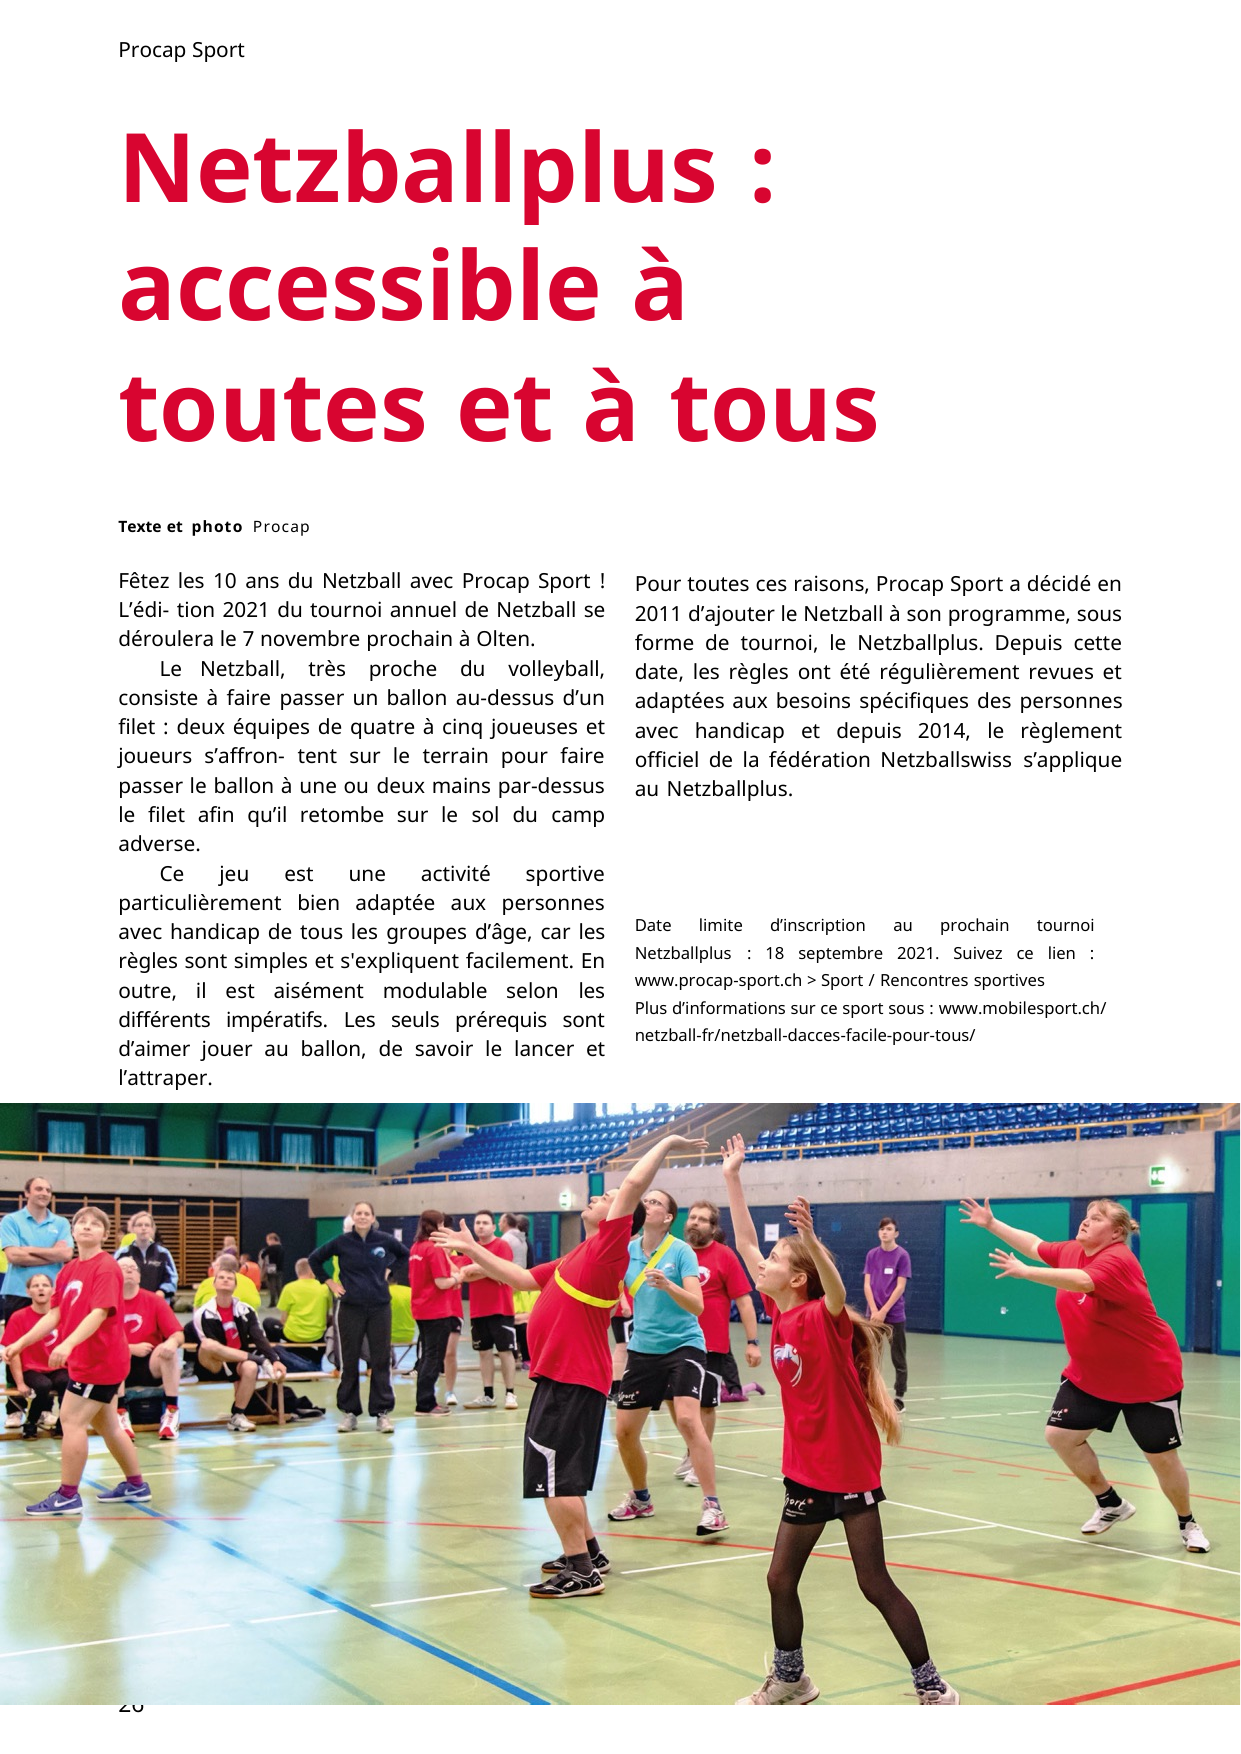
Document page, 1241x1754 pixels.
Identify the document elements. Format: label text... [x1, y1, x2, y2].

text Ce jeu est une activité sportive particulièrement bien adaptée aux personnes avec handicap de tous les groupes d’âge, car les règles sont simples et s'expliquent facilement. En outre, il est aisément modulable selon les différents impératifs. Les seuls prérequis sont d’aimer jouer au ballon, de savoir le lancer et l’attraper. [118, 859, 605, 1092]
picture [0, 1103, 1241, 1705]
text Pour toutes ces raisons, Procap Sport a décidé en 2011 d’ajouter le Netzball à son programme, sous forme de tournoi, le Netzballplus. Depuis cette date, les règles ont été régulièrement revues et adaptées aux besoins spécifiques des personnes avec handicap et depuis 2014, le règlement officiel de la fédération Netzballswiss s’applique au Netzballplus. [634, 569, 1123, 803]
text Plus d’informations sur ce sport sous : www.mobilesport.ch/ netzball-fr/netzball-dacces-facile-pour-tous/ [634, 996, 1106, 1046]
text Texte et photo Procap [118, 515, 1240, 537]
text Procap Sport [118, 36, 1240, 64]
text toutes et à tous [118, 348, 1240, 464]
text Fêtez les 10 ans du Netzball avec Procap Sport ! L’édi- tion 2021 du tournoi annuel de Netzball se déroulera le 7 novembre prochain à Olten. [118, 566, 605, 653]
text Netzballplus : accessible à [118, 105, 1240, 348]
text Le Netzball, très proche du volleyball, consiste à faire passer un ballon au-dessus d’un filet : deux équipes de quatre à cinq joueuses et joueurs s’affron- tent sur le terrain pour faire passer le ballon à une ou deux mains par-dessus le filet afin qu’il retombe sur le sol du camp adverse. [118, 654, 605, 858]
text Date limite d’inscription au prochain tournoi Netzballplus : 18 septembre 2021. Suivez ce lien : www.procap-sport.ch > Sport / Rencontres sportives [634, 914, 1094, 992]
